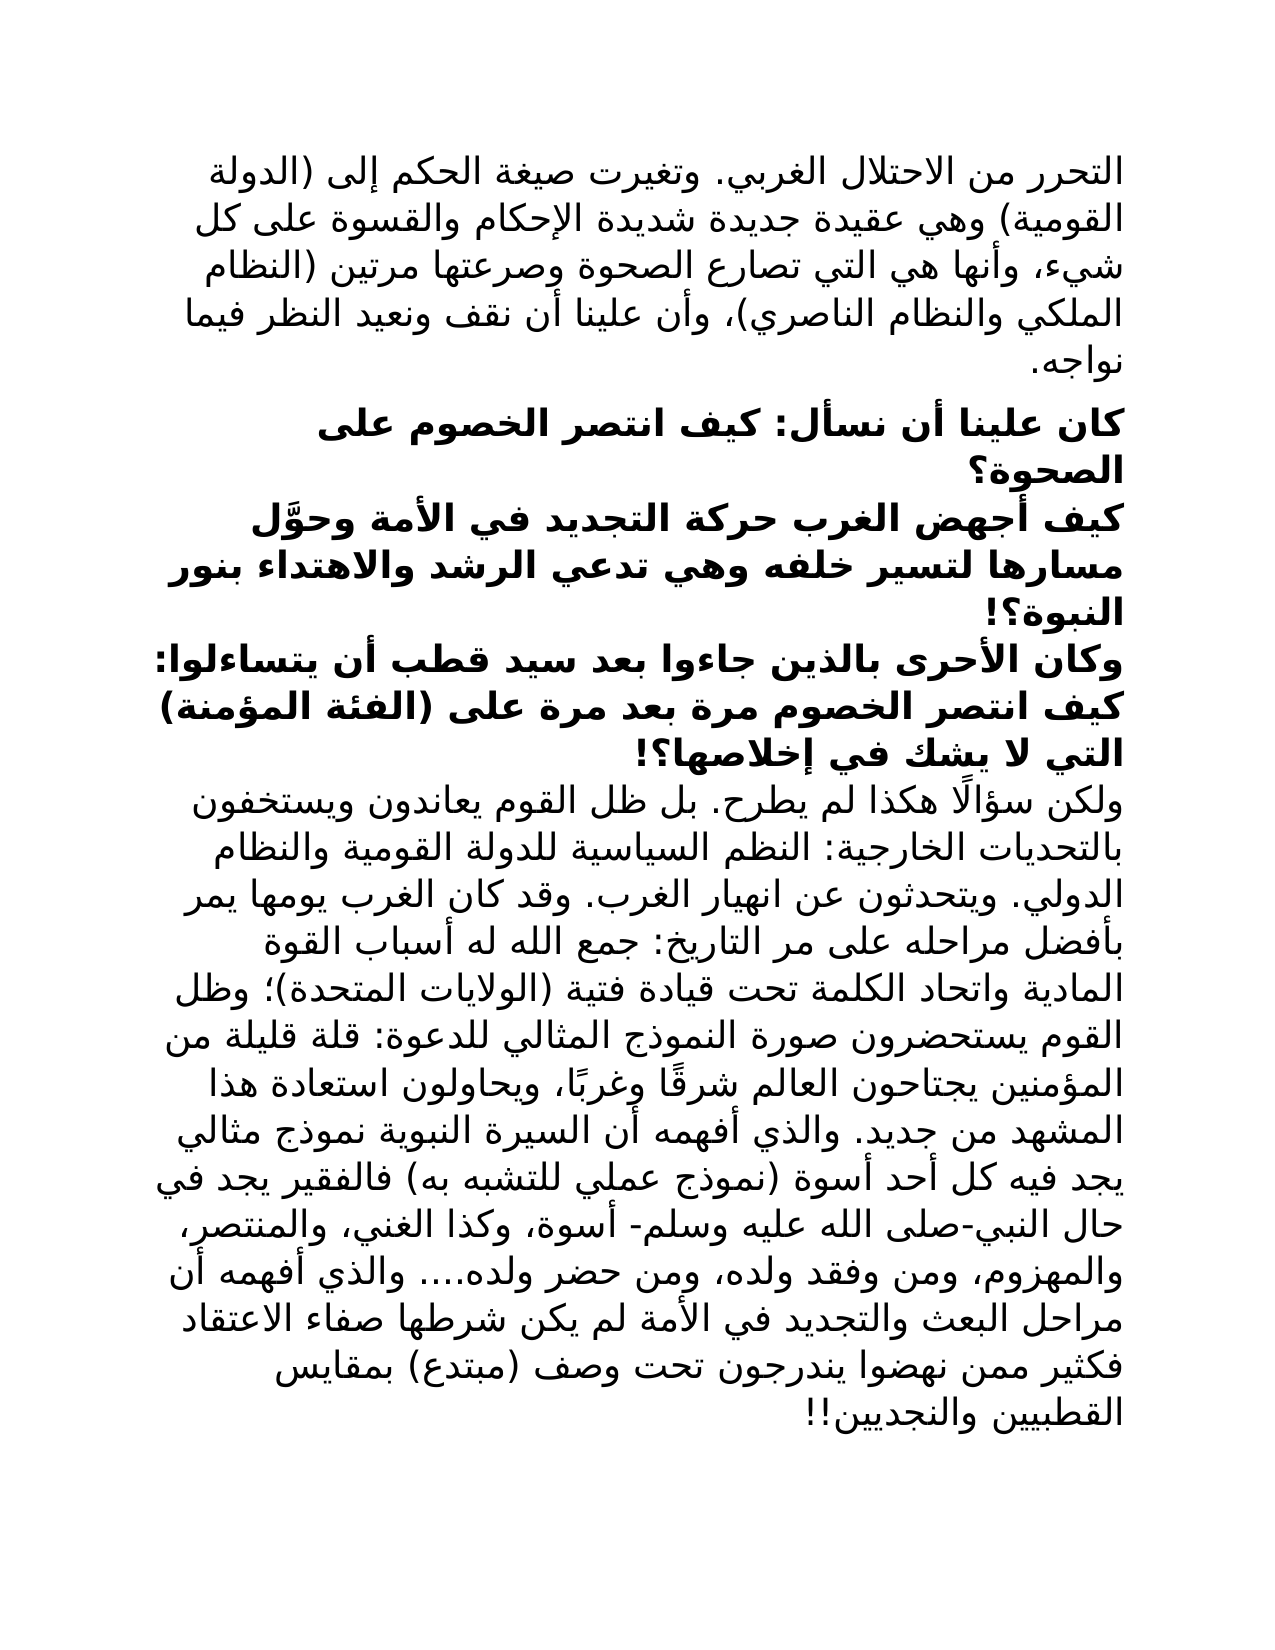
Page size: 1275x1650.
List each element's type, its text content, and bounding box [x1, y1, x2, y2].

text كان علينا أن نسأل: كيف انتصر الخصوم على الصحوة؟ كيف أجهض الغرب حركة التجديد في الأمة وحوَّل مسارها لتسير خلفه وهي تدعي الرشد والاهتداء بنور النبوة؟! وكان الأحرى بالذين جاءوا بعد سيد قطب أن يتساءلوا: كيف انتصر الخصوم مرة بعد مرة على (الفئة المؤمنة) التي لا يشك في إخلاصها؟! ولكن سؤالًا هكذا لم يطرح. بل ظل القوم يعاندون ويستخفون بالتحديات الخارجية: النظم السياسية للدولة القومية والنظام الدولي. ويتحدثون عن انهيار الغرب. وقد كان الغرب يومها يمر بأفضل مراحله على مر التاريخ: جمع الله له أسباب القوة المادية واتحاد الكلمة تحت قيادة فتية (الولايات المتحدة)؛ وظل القوم يستحضرون صورة النموذج المثالي للدعوة: قلة قليلة من المؤمنين يجتاحون العالم شرقًا وغربًا، ويحاولون استعادة هذا المشهد من جديد. والذي أفهمه أن السيرة النبوية نموذج مثالي يجد فيه كل أحد أسوة (نموذج عملي للتشبه به) فالفقير يجد في حال النبي-صلى الله عليه وسلم- أسوة، وكذا الغني، والمنتصر، والمهزوم، ومن وفقد ولده، ومن حضر ولده.... والذي أفهمه أن مراحل البعث والتجديد في الأمة لم يكن شرطها صفاء الاعتقاد فكثير ممن نهضوا يندرجون تحت وصف (مبتدع) بمقايس القطبيين والنجديين!! [150, 402, 1125, 1434]
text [150, 150, 1125, 382]
